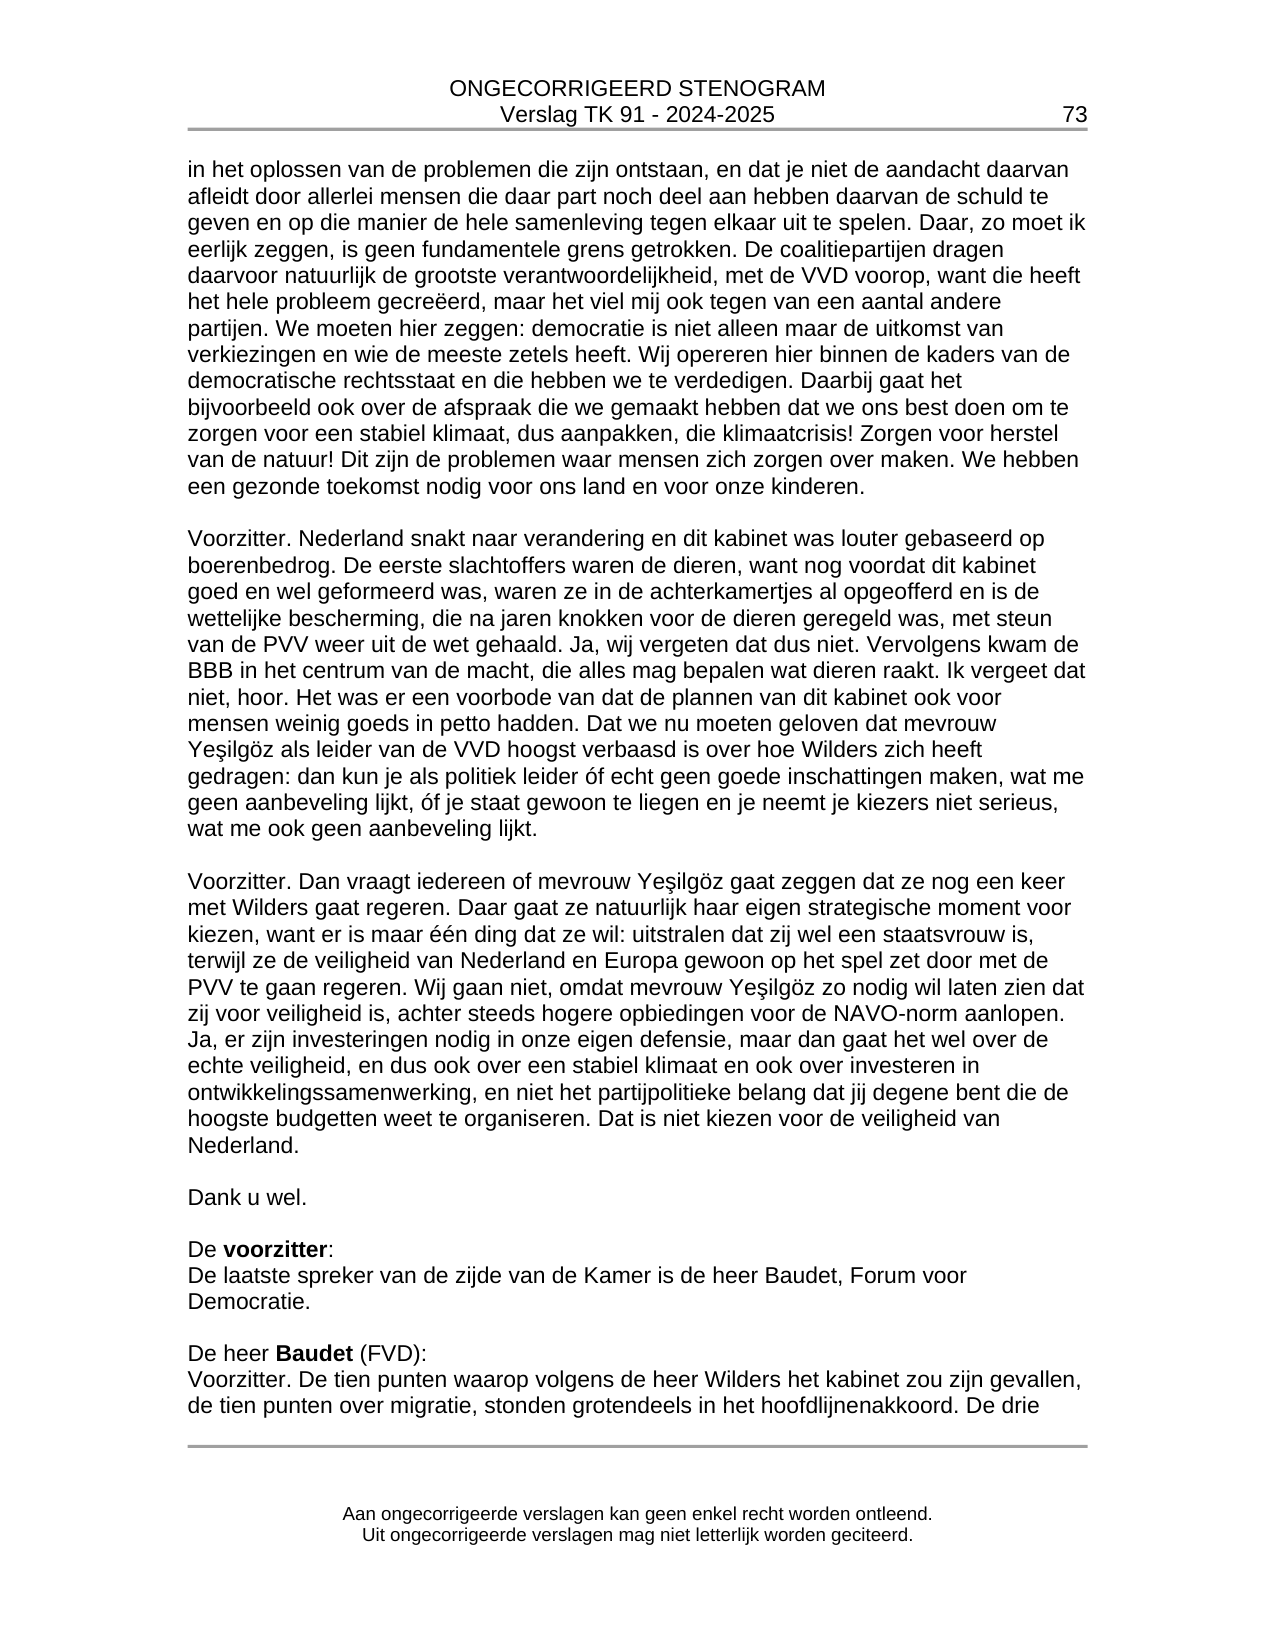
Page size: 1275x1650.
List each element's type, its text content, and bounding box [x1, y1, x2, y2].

text De voorzitter: De laatste spreker van de zijde van de Kamer is de heer Baudet, Forum voor Democratie. [187, 1236, 1087, 1315]
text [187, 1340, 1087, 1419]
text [187, 156, 1087, 1211]
